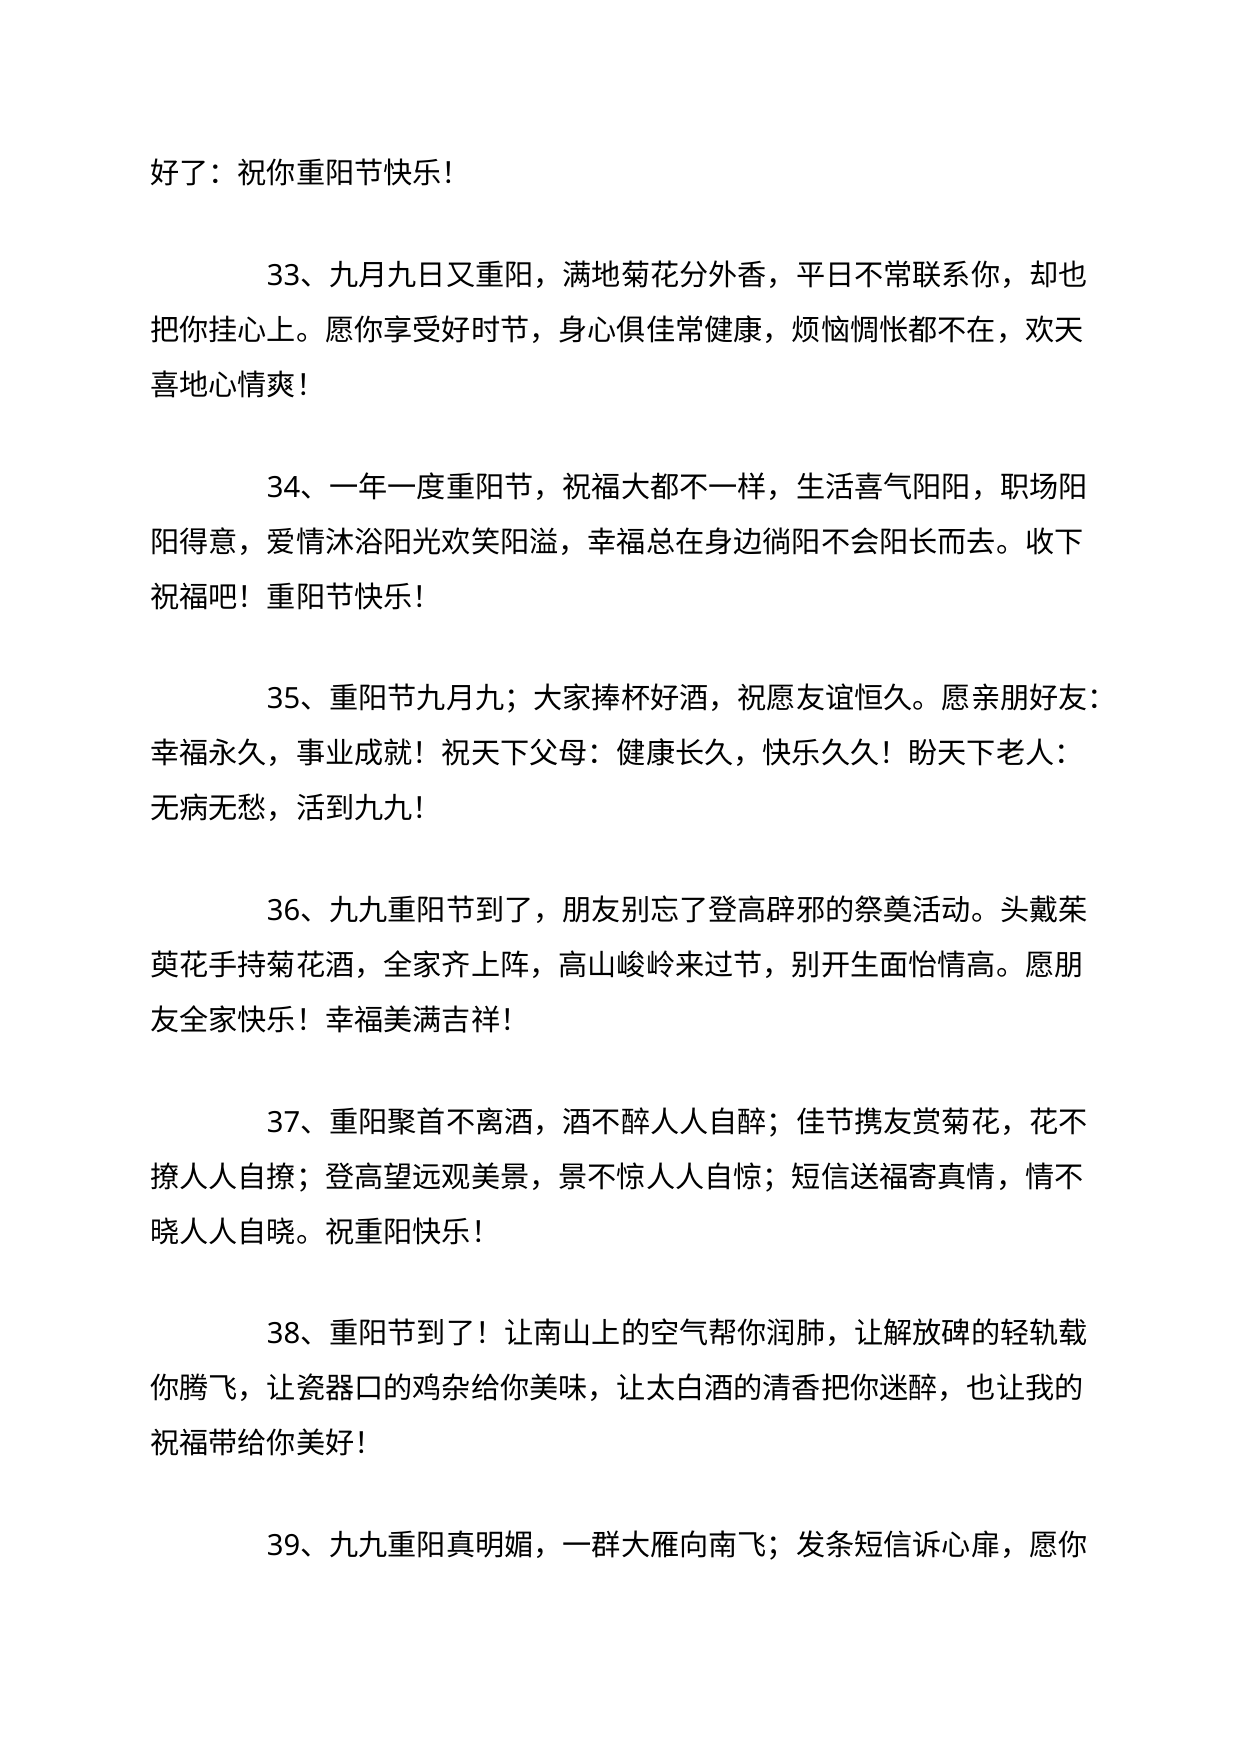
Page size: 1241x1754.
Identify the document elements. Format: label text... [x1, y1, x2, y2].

text 33、九月九日又重阳，满地菊花分外香，平日不常联系你，却也把你挂心上。愿你享受好时节，身心俱佳常健康，烦恼惆怅都不在，欢天喜地心情爽！ [150, 252, 1090, 404]
text 38、重阳节到了！让南山上的空气帮你润肺，让解放碑的轻轨载你腾飞，让瓷器口的鸡杂给你美味，让太白酒的清香把你迷醉，也让我的祝福带给你美好！ [150, 1310, 1090, 1462]
text 36、九九重阳节到了，朋友别忘了登高辟邪的祭奠活动。头戴茱萸花手持菊花酒，全家齐上阵，高山峻岭来过节，别开生面怡情高。愿朋友全家快乐！幸福美满吉祥！ [150, 887, 1090, 1039]
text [150, 1522, 1090, 1564]
text 37、重阳聚首不离酒，酒不醉人人自醉；佳节携友赏菊花，花不撩人人自撩；登高望远观美景，景不惊人人自惊；短信送福寄真情，情不晓人人自晓。祝重阳快乐！ [150, 1098, 1090, 1251]
text 34、一年一度重阳节，祝福大都不一样，生活喜气阳阳，职场阳阳得意，爱情沐浴阳光欢笑阳溢，幸福总在身边徜阳不会阳长而去。收下祝福吧！重阳节快乐！ [150, 463, 1090, 616]
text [150, 150, 1090, 192]
text 35、重阳节九月九；大家捧杯好酒，祝愿友谊恒久。愿亲朋好友：幸福永久，事业成就！祝天下父母：健康长久，快乐久久！盼天下老人：无病无愁，活到九九！ [150, 675, 1090, 827]
